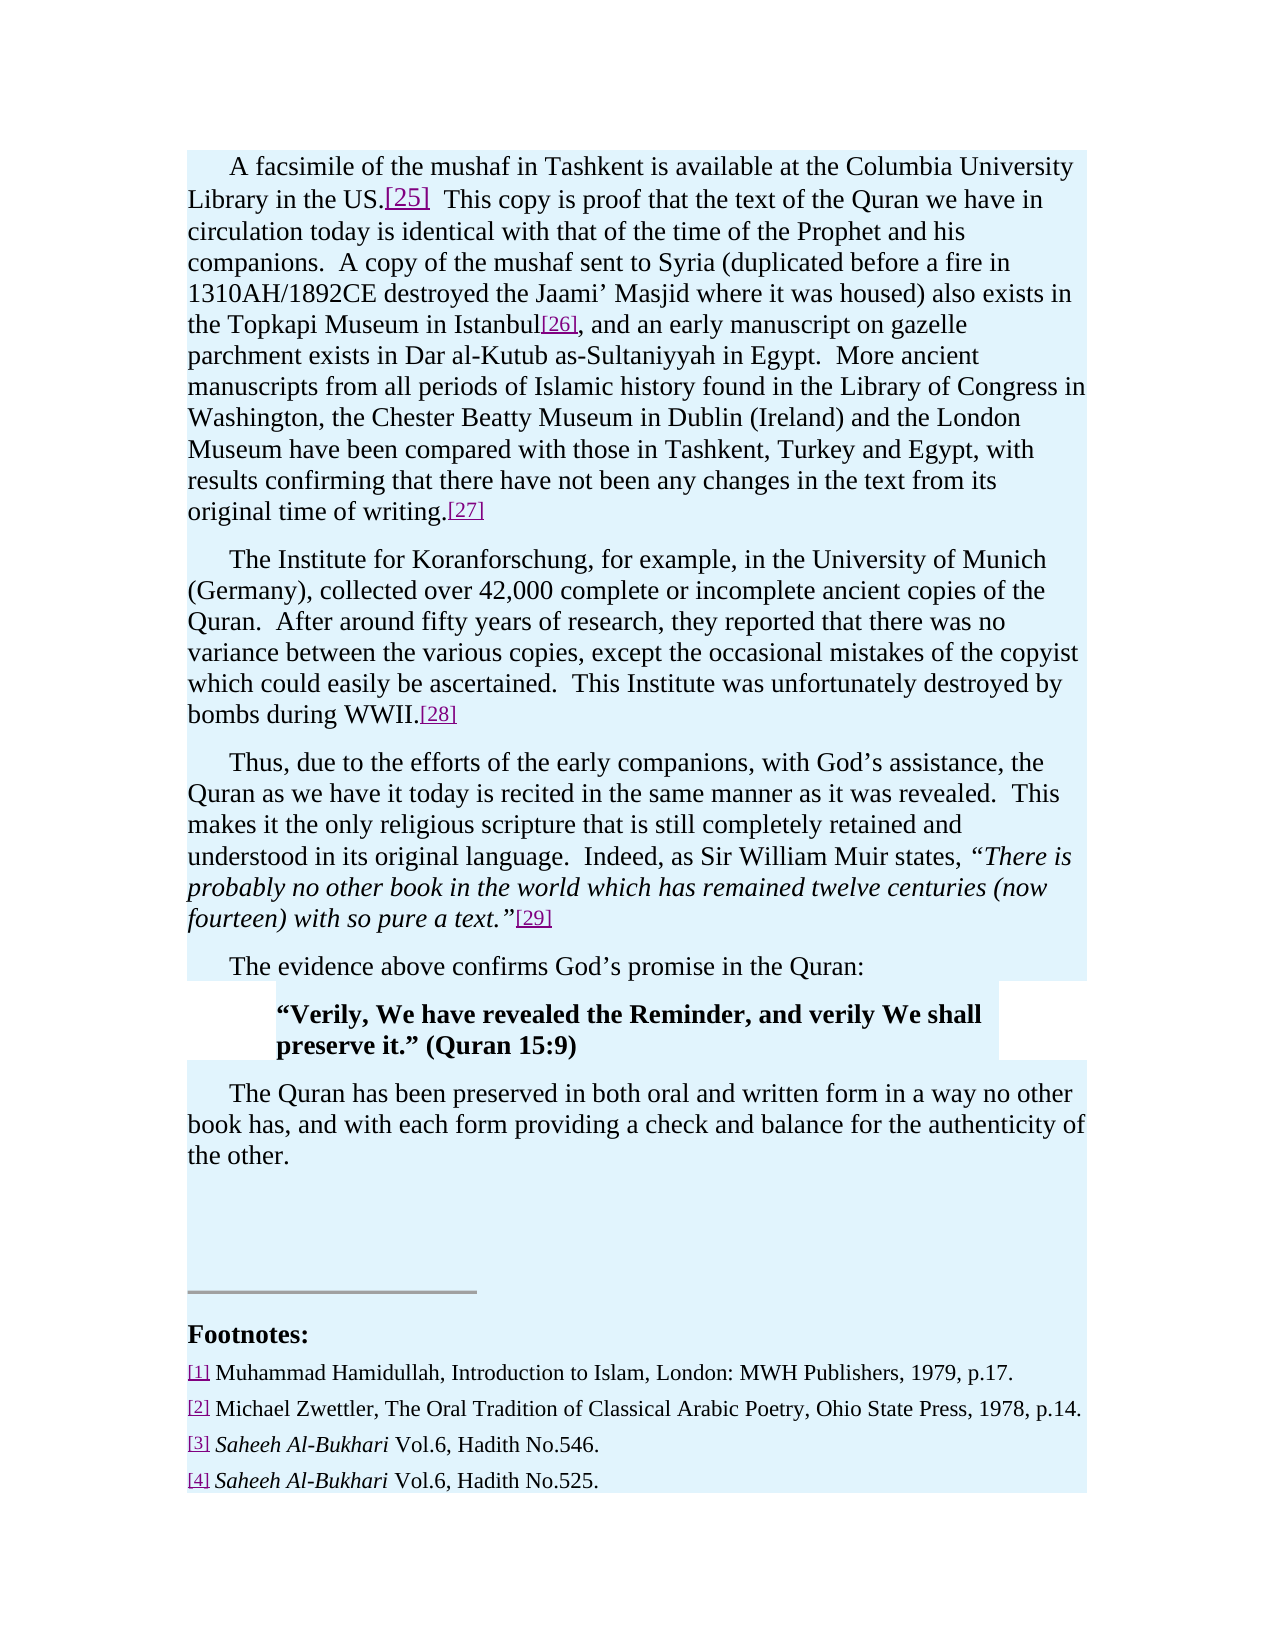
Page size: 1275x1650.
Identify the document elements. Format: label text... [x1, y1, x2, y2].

text [2] Michael Zwettler, The Oral Tradition of Classical Arabic Poetry, Ohio State Press, 1978, p.14. [187, 1395, 1087, 1421]
text A facsimile of the mushaf in Tashkent is available at the Columbia University Library in the US.[25] This copy is proof that the text of the Quran we have in circulation today is identical with that of the time of the Prophet and his companions. A copy of the mushaf sent to Syria (duplicated before a fire in 1310AH/1892CE destroyed the Jaami’ Masjid where it was housed) also exists in the Topkapi Museum in Istanbul[26], and an early manuscript on gazelle parchment exists in Dar al-Kutub as-Sultaniyyah in Egypt. More ancient manuscripts from all periods of Islamic history found in the Library of Congress in Washington, the Chester Beatty Museum in Dublin (Ireland) and the London Museum have been compared with those in Tashkent, Turkey and Egypt, with results confirming that there have not been any changes in the text from its original time of writing.[27] [187, 150, 1087, 526]
text “Verily, We have revealed the Reminder, and verily We shall preserve it.” (Quran 15:9) [276, 998, 999, 1060]
text [1] Muhammad Hamidullah, Introduction to Islam, London: MWH Publishers, 1979, p.17. [187, 1359, 1087, 1386]
text The Institute for Koranforschung, for example, in the University of Munich (Germany), collected over 42,000 complete or incomplete ancient copies of the Quran. After around fifty years of research, they reported that there was no variance between the various copies, except the occasional mistakes of the copyist which could easily be ascertained. This Institute was unfortunately destroyed by bombs during WWII.[28] [187, 543, 1087, 730]
text The evidence above confirms God’s promise in the Quran: [187, 950, 1087, 981]
text Footnotes: [187, 1319, 1087, 1350]
text [4] Saheeh Al-Bukhari Vol.6, Hadith No.525. [187, 1466, 1087, 1493]
text [3] Saheeh Al-Bukhari Vol.6, Hadith No.546. [187, 1431, 1087, 1457]
text The Quran has been preserved in both oral and written form in a way no other book has, and with each form providing a check and balance for the authenticity of the other. [187, 1077, 1087, 1170]
text Thus, due to the efforts of the early companions, with God’s assistance, the Quran as we have it today is recited in the same manner as it was revealed. This makes it the only religious scripture that is still completely retained and understood in its original language. Indeed, as Sir William Muir states, “There is probably no other book in the world which has remained twelve centuries (now fourteen) with so pure a text.”[29] [187, 746, 1087, 933]
